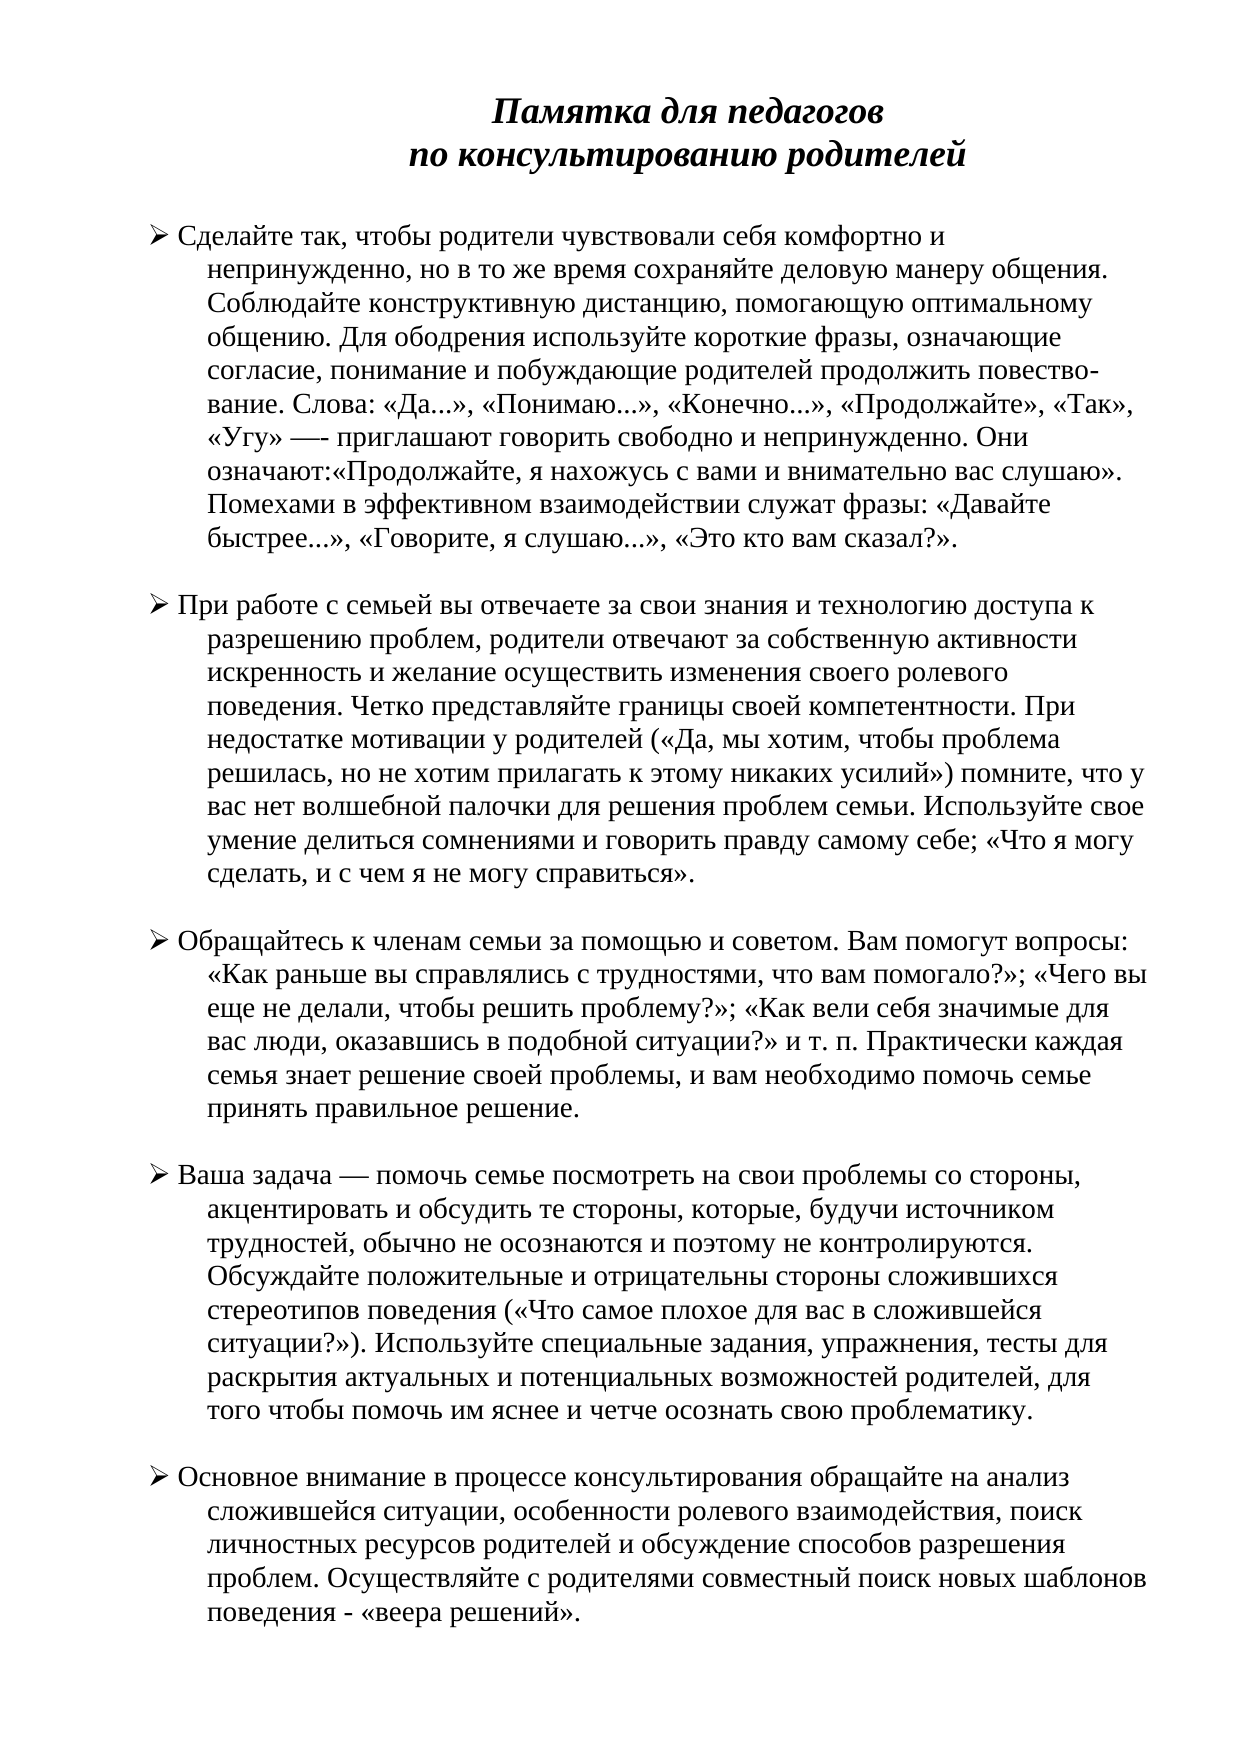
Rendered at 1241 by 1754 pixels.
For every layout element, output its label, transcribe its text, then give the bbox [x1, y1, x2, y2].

list Основное внимание в процессе консультирования обращайте на анализ сложившейся ситуации, особенности ролевого взаимодействия, поиск личностных ресурсов родителей и обсуждение способов разрешения проблем. Осуществляйте с родителями совместный поиск новых шаблонов поведения - «веера решений». [148, 1459, 1152, 1627]
text по консультированию родителей [224, 132, 1152, 175]
list При работе с семьей вы отвечаете за свои знания и технологию доступа к разрешению проблем, родители отвечают за собственную активности искренность и желание осуществить изменения своего ролевого поведения. Четко представляйте границы своей компетентности. При недостатке мотивации у родителей («Да, мы хотим, чтобы проблема решилась, но не хотим прилагать к этому никаких усилий») помните, что у вас нет волшебной палочки для решения проблем семьи. Используйте свое умение делиться сомнениями и говорить правду самому себе; «Что я могу сделать, и с чем я не могу справиться». [148, 587, 1152, 889]
list Ваша задача — помочь семье посмотреть на свои проблемы со стороны, акцентировать и обсудить те стороны, которые, будучи источником трудностей, обычно не осознаются и поэтому не контролируются. Обсуждайте положительные и отрицательны стороны сложившихся стереотипов поведения («Что самое плохое для вас в сложившейся ситуации?»). Используйте специальные задания, упражнения, тесты для раскрытия актуальных и потенциальных возможностей родителей, для того чтобы помочь им яснее и четче осознать свою проблематику. [148, 1157, 1152, 1426]
text Памятка для педагогов [224, 89, 1152, 132]
list Сделайте так, чтобы родители чувствовали себя комфортно и непринужденно, но в то же время сохраняйте деловую манеру общения. Соблюдайте конструктивную дистанцию, помогающую оптимальному общению. Для ободрения используйте короткие фразы, означающие согласие, понимание и побуждающие родителей продолжить повествование. Слова: «Да...», «Понимаю...», «Конечно...», «Продолжайте», «Так», «Угу» —- приглашают говорить свободно и непринужденно. Они означают:«Продолжайте, я нахожусь с вами и внимательно вас слушаю». Помехами в эффективном взаимодействии служат фразы: «Давайте быстрее...», «Говорите, я слушаю...», «Это кто вам сказал?». [148, 218, 1152, 553]
list Обращайтесь к членам семьи за помощью и советом. Вам помогут вопросы: «Как раньше вы справлялись с трудностями, что вам помогало?»; «Чего вы еще не делали, чтобы решить проблему?»; «Как вели себя значимые для вас люди, оказавшись в подобной ситуации?» и т. п. Практически каждая семья знает решение своей проблемы, и вам необходимо помочь семье принять правильное решение. [148, 923, 1152, 1124]
